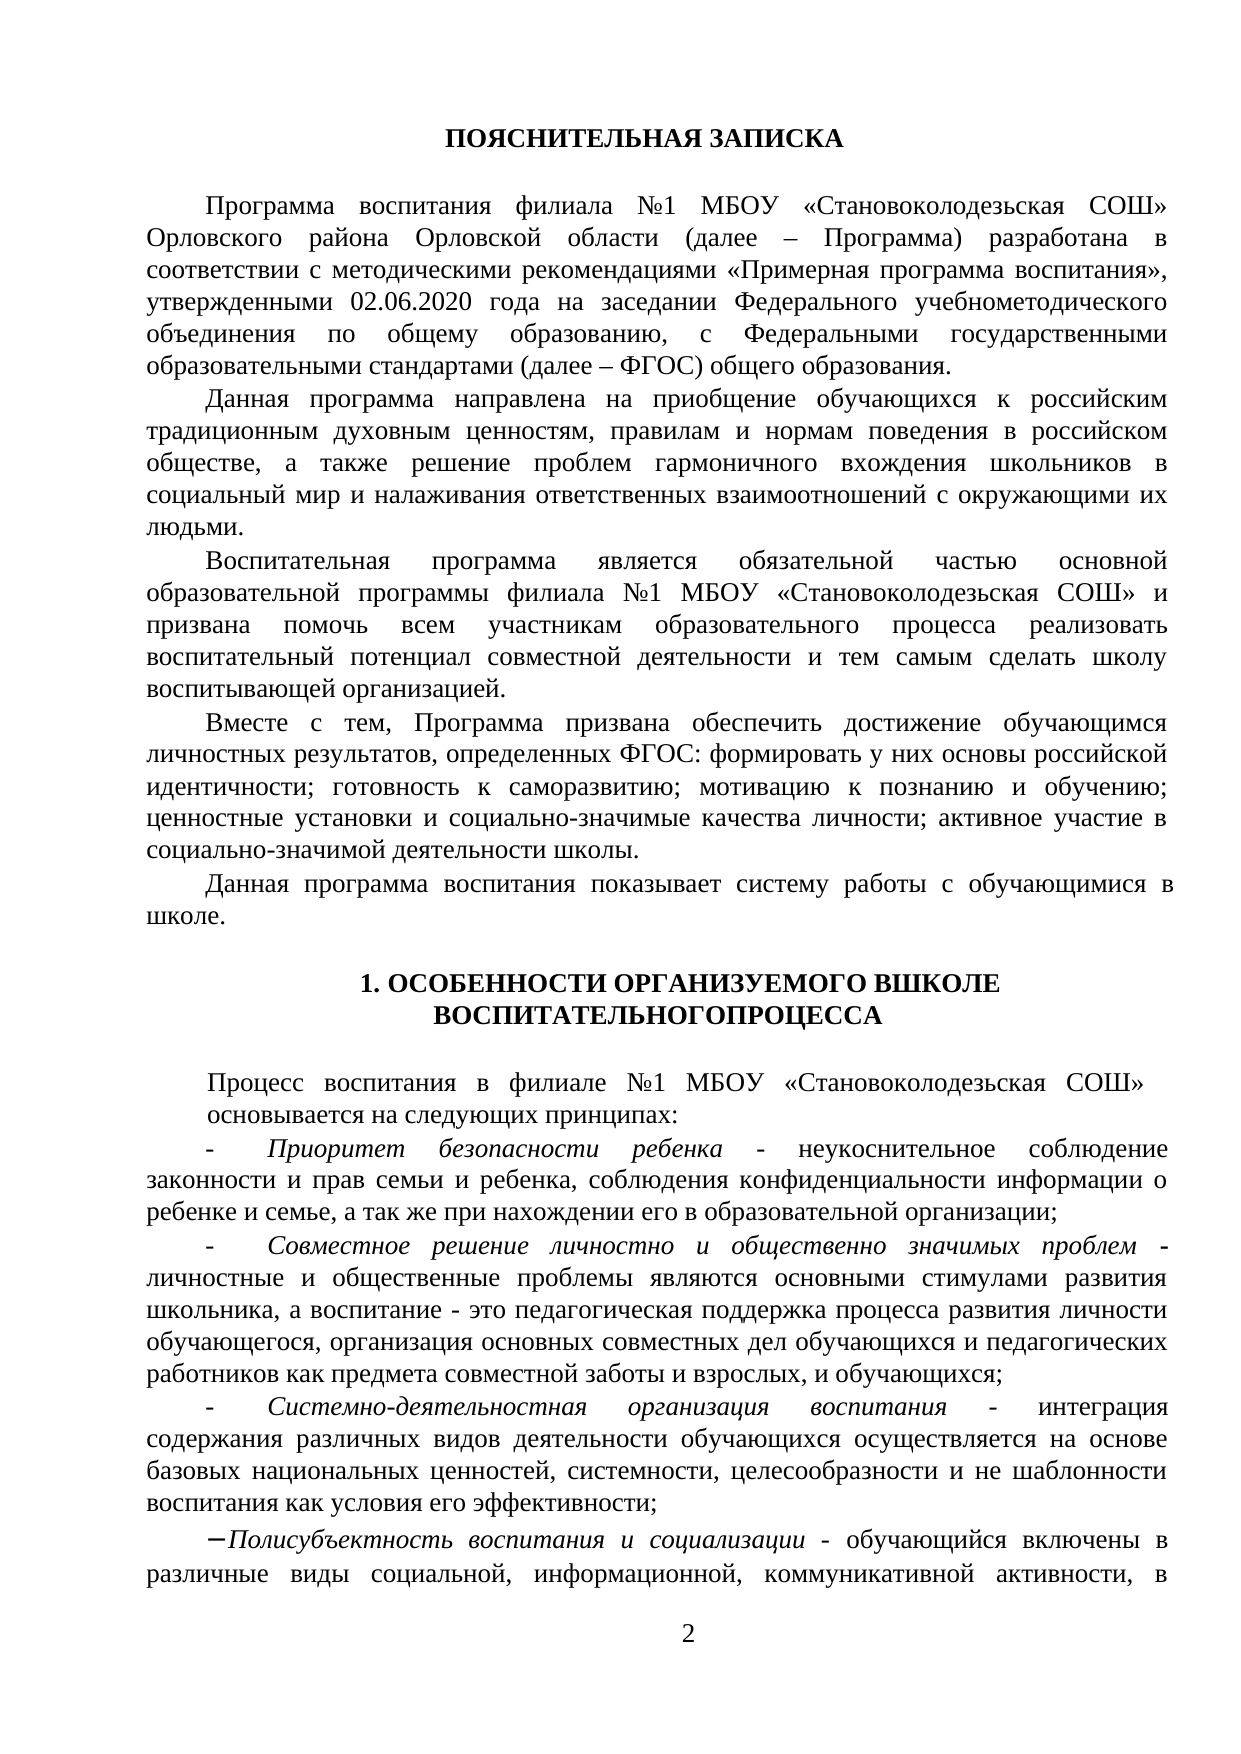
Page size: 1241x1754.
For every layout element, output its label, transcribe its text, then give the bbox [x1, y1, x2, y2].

text Процесс воспитания в филиале №1 МБОУ «Становоколодезьская СОШ» основывается на следующих принципах: [207, 1066, 1145, 1129]
list Системно-деятельностная организация воспитания - интеграция содержания различных видов деятельности обучающихся осуществляется на основе базовых национальных ценностей, системности, целесообразности и не шаблонности воспитания как условия его эффективности; [146, 1390, 1169, 1517]
text Данная программа направлена на приобщение обучающихся к российским традиционным духовным ценностям, правилам и нормам поведения в российском обществе, а также решение проблем гармоничного вхождения школьников в социальный мир и налаживания ответственных взаимоотношений с окружающими их людьми. [146, 382, 1169, 542]
text Данная программа воспитания показывает систему работы с обучающимися в школе. [146, 867, 1175, 930]
list Приоритет безопасности ребенка - неукоснительное соблюдение законности и прав семьи и ребенка, соблюдения конфиденциальности информации о ребенке и семье, а так же при нахождении его в образовательной организации; [146, 1132, 1169, 1226]
subtitle 1. ОСОБЕННОСТИ ОРГАНИЗУЕМОГО ВШКОЛЕ ВОСПИТАТЕЛЬНОГОПРОЦЕССА [359, 967, 1175, 1030]
text Воспитательная программа является обязательной частью основной образовательной программы филиала №1 МБОУ «Становоколодезьская СОШ» и призвана помочь всем участникам образовательного процесса реализовать воспитательный потенциал совместной деятельности и тем самым сделать школу воспитывающей организацией. [146, 544, 1169, 703]
text Программа воспитания филиала №1 МБОУ «Становоколодезьская СОШ» Орловского района Орловской области (далее – Программа) разработана в соответствии с методическими рекомендациями «Примерная программа воспитания», утвержденными 02.06.2020 года на заседании Федерального учебнометодического объединения по общему образованию, с Федеральными государственными образовательными стандартами (далее – ФГОС) общего образования. [146, 189, 1169, 380]
subtitle ПОЯСНИТЕЛЬНАЯ ЗАПИСКА [280, 122, 1009, 154]
list Совместное решение личностно и общественно значимых проблем - личностные и общественные проблемы являются основными стимулами развития школьника, а воспитание - это педагогическая поддержка процесса развития личности обучающегося, организация основных совместных дел обучающихся и педагогических работников как предмета совместной заботы и взрослых, и обучающихся; [146, 1229, 1169, 1388]
text Вместе с тем, Программа призвана обеспечить достижение обучающимся личностных результатов, определенных ФГОС: формировать у них основы российской идентичности; готовность к саморазвитию; мотивацию к познанию и обучению; ценностные установки и социально-значимые качества личности; активное участие в социально-значимой деятельности школы. [146, 706, 1169, 865]
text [146, 1520, 1169, 1589]
